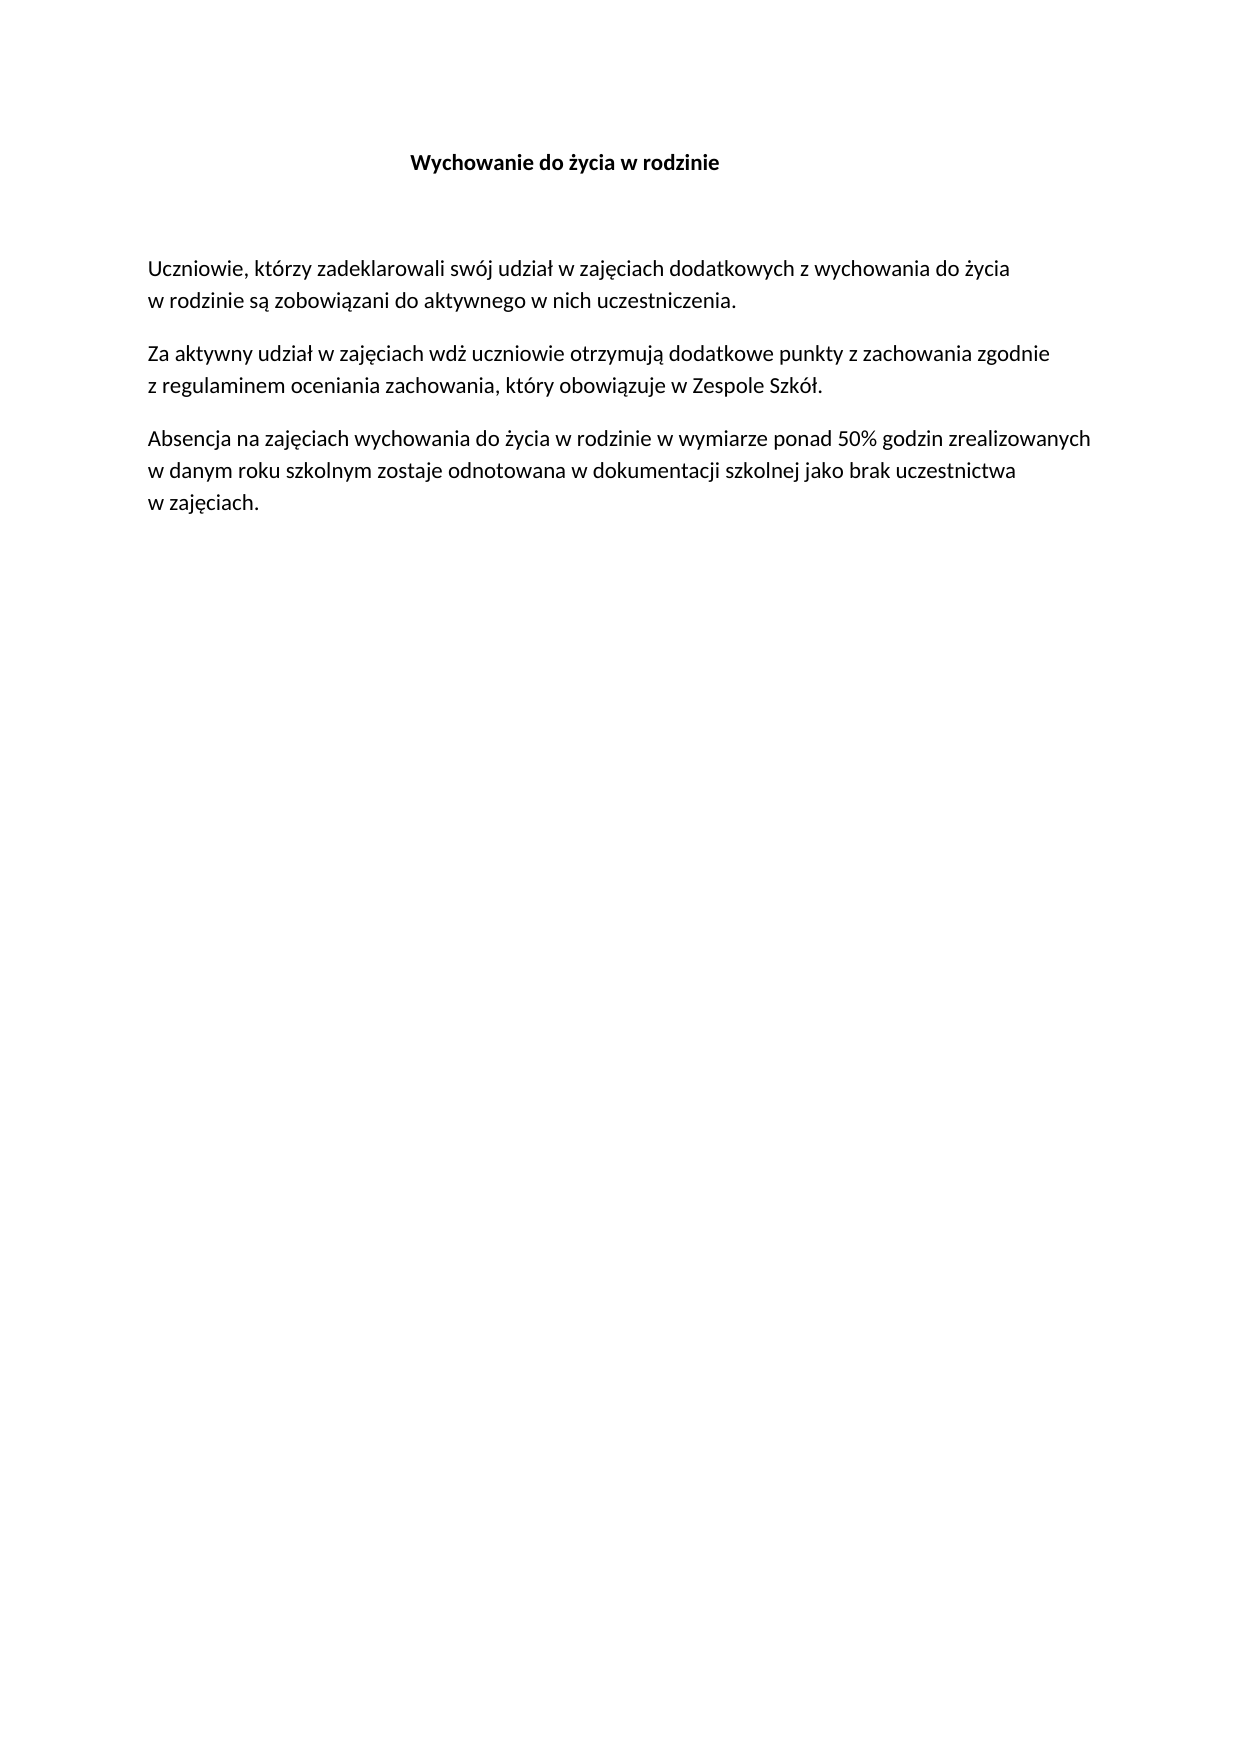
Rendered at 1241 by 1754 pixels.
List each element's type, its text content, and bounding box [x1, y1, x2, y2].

text Uczniowie, którzy zadeklarowali swój udział w zajęciach dodatkowych z wychowania do życia w rodzinie są zobowiązani do aktywnego w nich uczestniczenia. [148, 254, 1093, 314]
text Wychowanie do życia w rodzinie [148, 148, 1093, 176]
text Za aktywny udział w zajęciach wdż uczniowie otrzymują dodatkowe punkty z zachowania zgodnie z regulaminem oceniania zachowania, który obowiązuje w Zespole Szkół. [148, 339, 1093, 399]
text Absencja na zajęciach wychowania do życia w rodzinie w wymiarze ponad 50% godzin zrealizowanych w danym roku szkolnym zostaje odnotowana w dokumentacji szkolnej jako brak uczestnictwa w zajęciach. [148, 424, 1093, 516]
